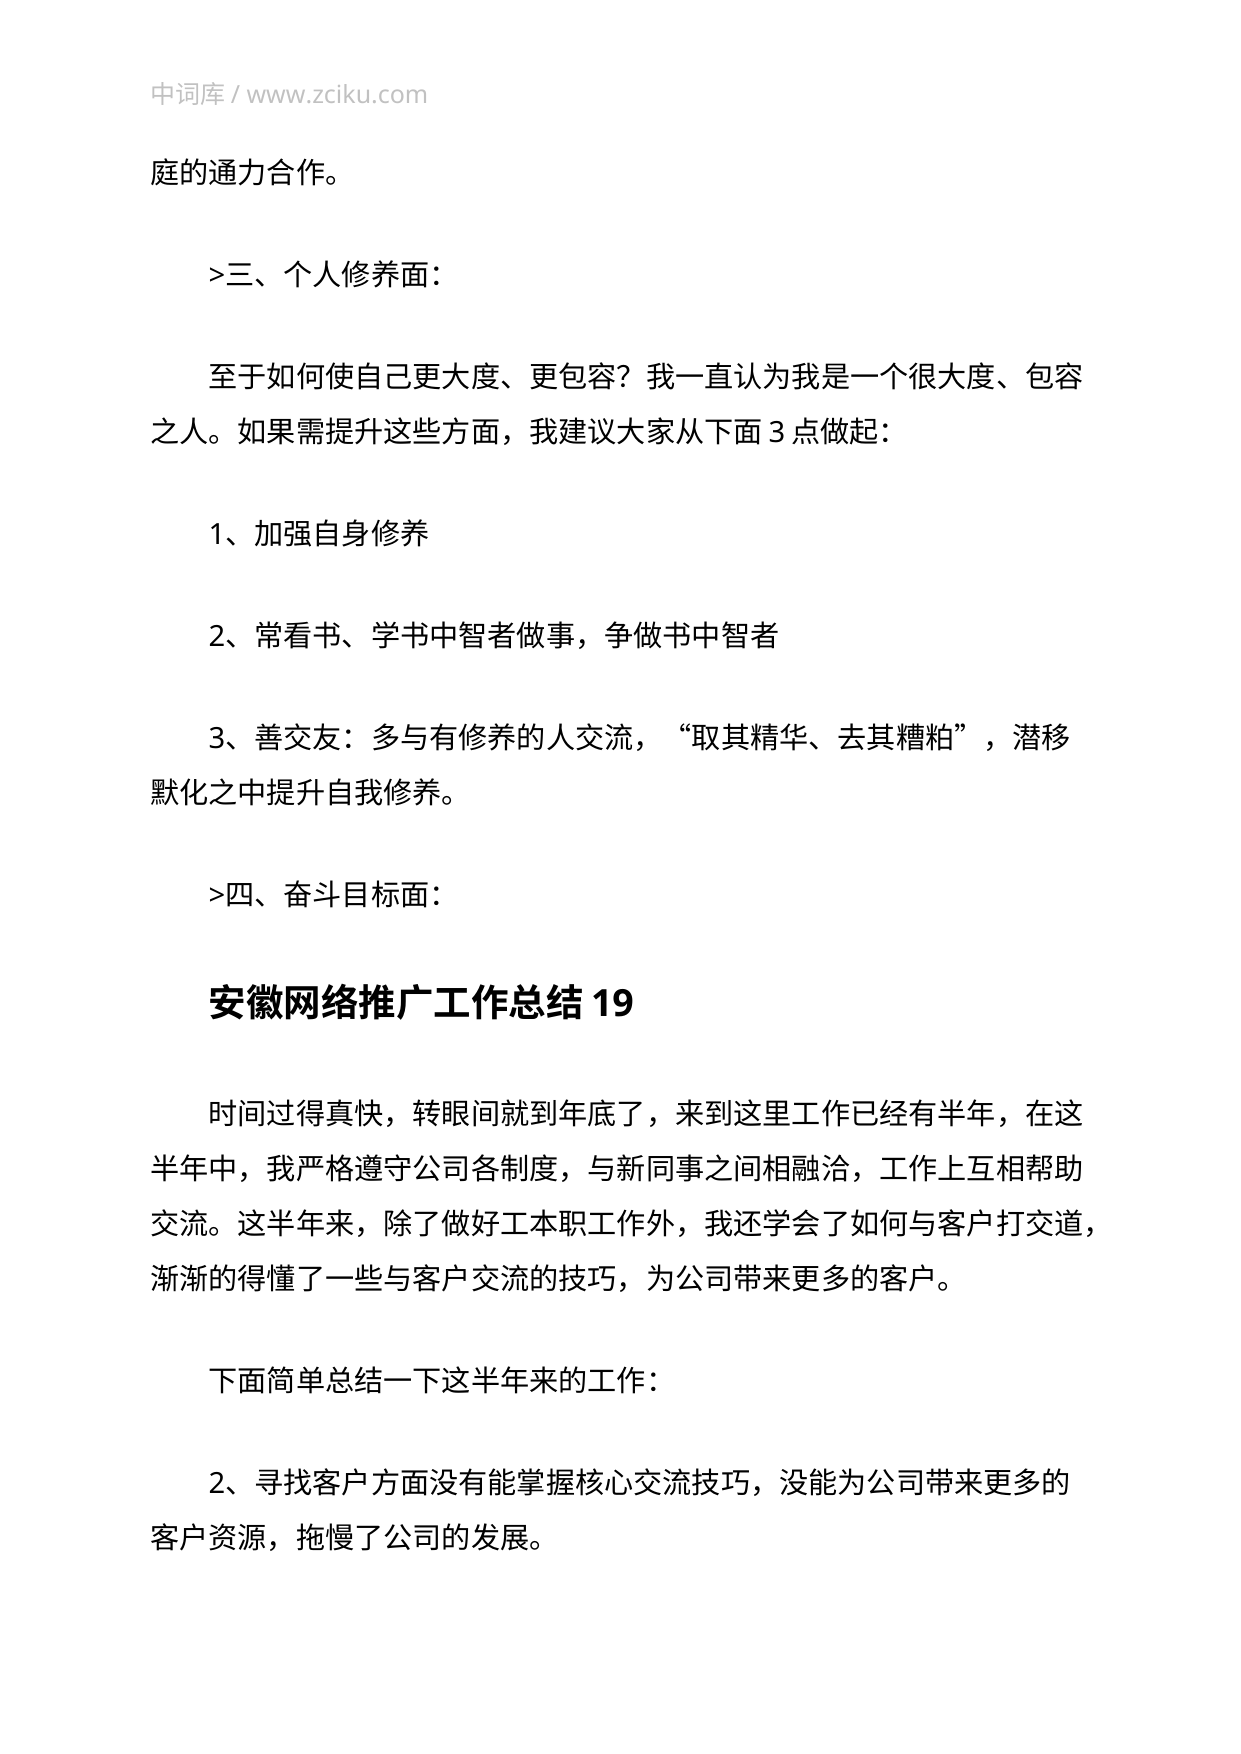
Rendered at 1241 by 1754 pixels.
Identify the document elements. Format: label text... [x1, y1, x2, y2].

text >四、奋斗目标面： [150, 871, 1090, 914]
text >三、个人修养面： [150, 252, 1090, 294]
text 1、加强自身修养 [150, 511, 1090, 553]
text 2、寻找客户方面没有能掌握核心交流技巧，没能为公司带来更多的客户资源，拖慢了公司的发展。 [150, 1459, 1090, 1556]
text 安徽网络推广工作总结19 [150, 973, 1090, 1028]
text 2、常看书、学书中智者做事，争做书中智者 [150, 613, 1090, 655]
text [150, 150, 1090, 192]
text 下面简单总结一下这半年来的工作： [150, 1357, 1090, 1400]
text 至于如何使自己更大度、更包容？我一直认为我是一个很大度、包容之人。如果需提升这些方面，我建议大家从下面3点做起： [150, 354, 1090, 451]
text 时间过得真快，转眼间就到年底了，来到这里工作已经有半年，在这半年中，我严格遵守公司各制度，与新同事之间相融洽，工作上互相帮助交流。这半年来，除了做好工本职工作外，我还学会了如何与客户打交道，渐渐的得懂了一些与客户交流的技巧，为公司带来更多的客户。 [150, 1091, 1090, 1298]
text 3、善交友：多与有修养的人交流，“取其精华、去其糟粕”，潜移默化之中提升自我修养。 [150, 714, 1090, 812]
